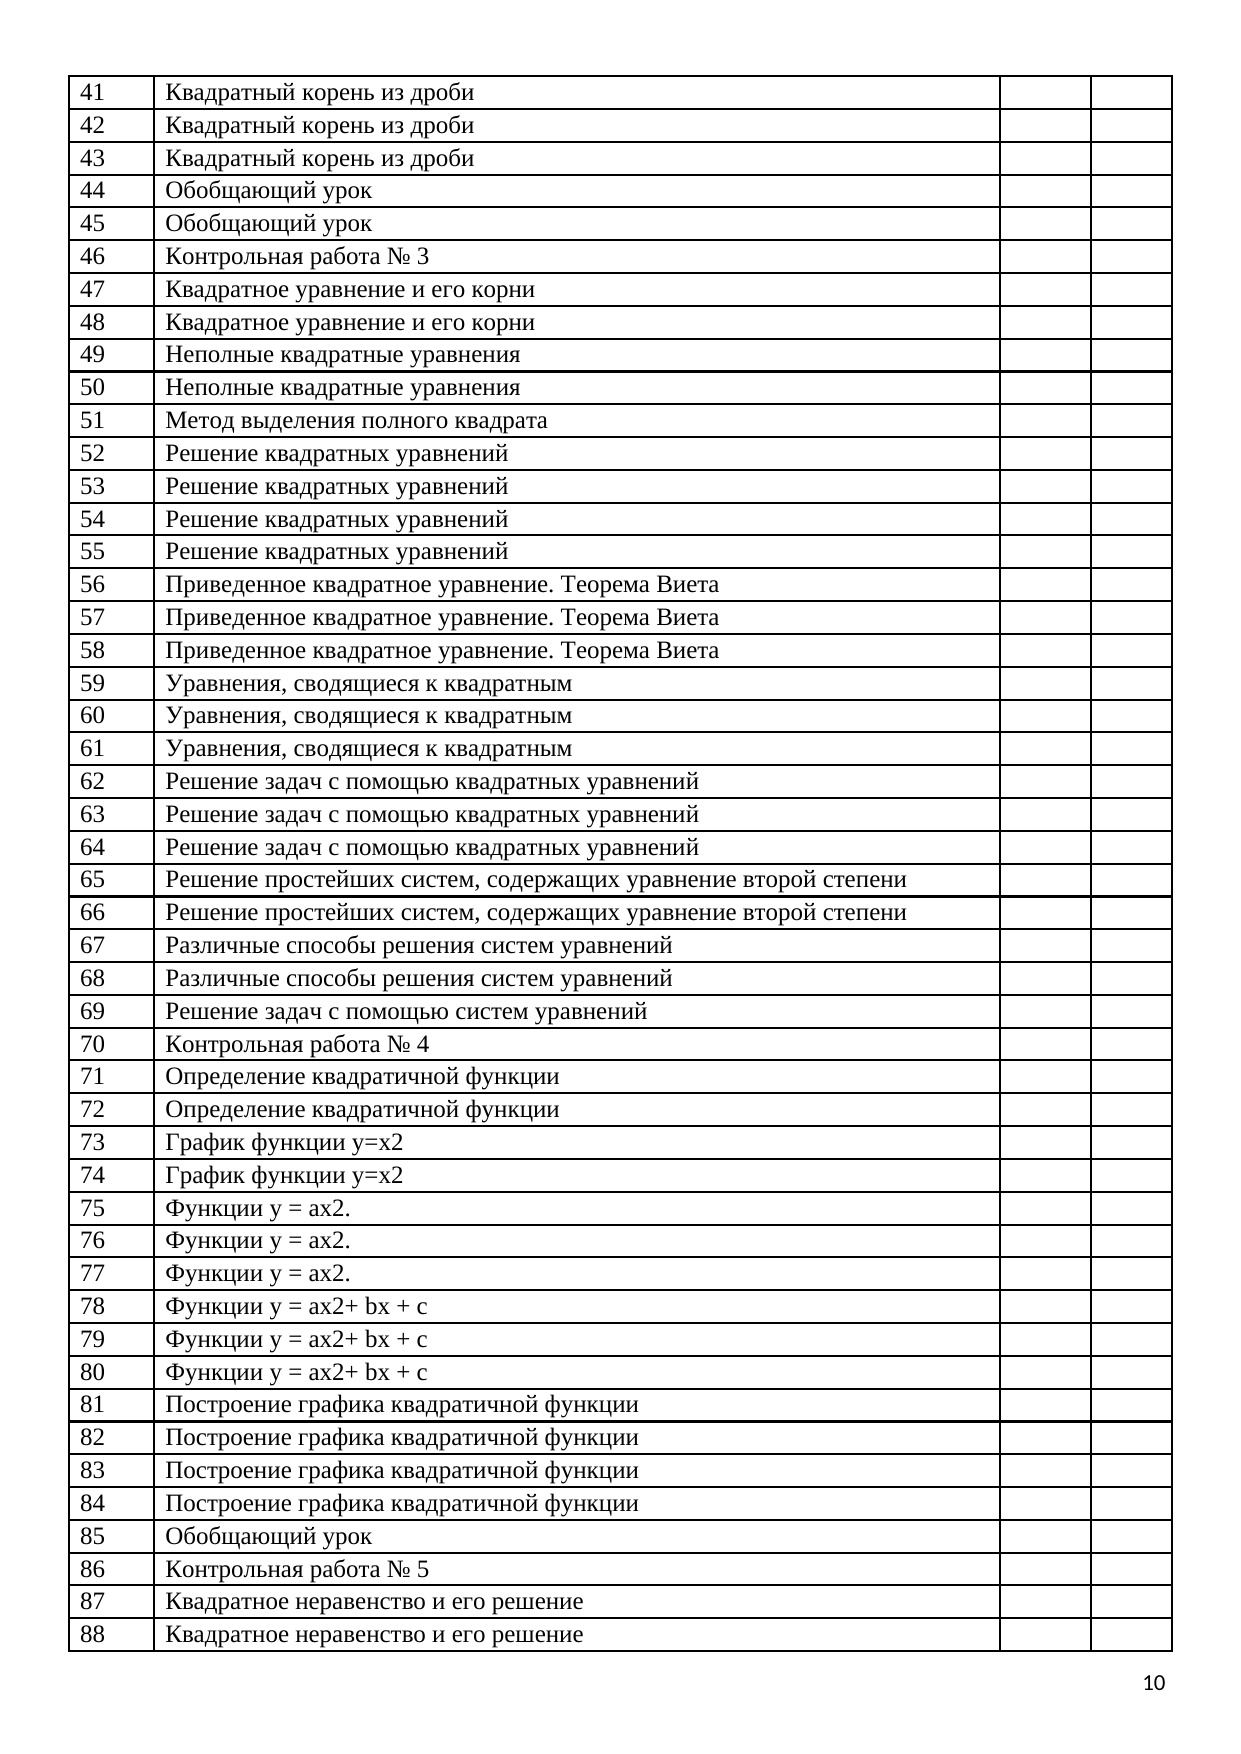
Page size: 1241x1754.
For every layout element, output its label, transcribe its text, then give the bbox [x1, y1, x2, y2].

table_cell [1001, 274, 1090, 305]
table_cell [1092, 1357, 1171, 1387]
table_cell [1092, 1127, 1171, 1158]
table_cell [1001, 471, 1090, 502]
table_cell 76 [70, 1226, 153, 1256]
table_cell [1092, 504, 1171, 534]
table_cell Построение графика квадратичной функции [155, 1455, 999, 1486]
table_cell Квадратное уравнение и его корни [155, 307, 999, 337]
table_cell [1092, 1258, 1171, 1289]
table_cell [1092, 1521, 1171, 1552]
table_cell Функции у = ах2+ bx + c [155, 1357, 999, 1387]
table_cell Обобщающий урок [155, 1521, 999, 1552]
table_cell [1092, 274, 1171, 305]
table_cell 48 [70, 307, 153, 337]
table_cell [1092, 1226, 1171, 1256]
table_cell Квадратный корень из дроби [155, 110, 999, 141]
table_cell 74 [70, 1160, 153, 1191]
table_cell [1092, 1455, 1171, 1486]
table_cell Контрольная работа № 4 [155, 1029, 999, 1059]
table_cell [1001, 176, 1090, 206]
table_cell 62 [70, 766, 153, 797]
table_cell [1092, 208, 1171, 239]
table_cell 84 [70, 1488, 153, 1519]
table_cell Функции у = ах2. [155, 1226, 999, 1256]
table_cell [1092, 1586, 1171, 1617]
table_cell [1092, 438, 1171, 469]
table_cell Приведенное квадратное уравнение. Теорема Виета [155, 635, 999, 666]
table_cell 66 [70, 898, 153, 928]
table_cell Метод выделения полного квадрата [155, 405, 999, 436]
table_cell 83 [70, 1455, 153, 1486]
table_cell [1092, 340, 1171, 370]
table_cell [1092, 1390, 1171, 1420]
table_cell 61 [70, 733, 153, 764]
table_cell [1001, 963, 1090, 994]
table_cell 57 [70, 602, 153, 633]
table_cell Приведенное квадратное уравнение. Теорема Виета [155, 569, 999, 600]
table_cell [1001, 930, 1090, 961]
table_cell Квадратное уравнение и его корни [155, 274, 999, 305]
table_cell [1001, 1521, 1090, 1552]
table_cell [1001, 1291, 1090, 1322]
table_cell 42 [70, 110, 153, 141]
table_cell Уравнения, сводящиеся к квадратным [155, 668, 999, 698]
table_cell 54 [70, 504, 153, 534]
table_cell [1092, 1423, 1171, 1453]
table_cell [1092, 602, 1171, 633]
table_cell [1001, 569, 1090, 600]
table_cell [1001, 1029, 1090, 1059]
table_cell [1092, 1488, 1171, 1519]
table_cell 60 [70, 701, 153, 731]
table_cell 51 [70, 405, 153, 436]
table_cell График функции у=х2 [155, 1160, 999, 1191]
table_cell [1001, 898, 1090, 928]
table_cell 47 [70, 274, 153, 305]
table_cell [1092, 701, 1171, 731]
table_cell 43 [70, 143, 153, 173]
table_cell [1092, 930, 1171, 961]
table_cell [1001, 1258, 1090, 1289]
table_cell [1001, 1324, 1090, 1355]
table_cell [1001, 241, 1090, 272]
table_cell [1001, 635, 1090, 666]
table_cell 65 [70, 865, 153, 895]
table_cell 75 [70, 1193, 153, 1223]
table_cell Определение квадратичной функции [155, 1061, 999, 1092]
table_cell Построение графика квадратичной функции [155, 1423, 999, 1453]
table_cell [1092, 569, 1171, 600]
table_cell Неполные квадратные уравнения [155, 340, 999, 370]
table_cell [1092, 536, 1171, 567]
table_cell Построение графика квадратичной функции [155, 1488, 999, 1519]
table_cell [1092, 1554, 1171, 1584]
table_cell [1001, 1390, 1090, 1420]
table_cell 53 [70, 471, 153, 502]
table_cell [1092, 405, 1171, 436]
table_cell 49 [70, 340, 153, 370]
table_cell [1001, 1554, 1090, 1584]
table_cell Квадратное неравенство и его решение [155, 1586, 999, 1617]
table_cell 56 [70, 569, 153, 600]
table_cell [1001, 766, 1090, 797]
table_cell Различные способы решения систем уравнений [155, 930, 999, 961]
table_cell Функции у = ах2. [155, 1193, 999, 1223]
table_cell [1001, 438, 1090, 469]
table_cell [1092, 766, 1171, 797]
table_cell [1001, 733, 1090, 764]
table_cell Решение простейших систем, содержащих уравнение второй степени [155, 865, 999, 895]
table_cell [1092, 471, 1171, 502]
table_cell 81 [70, 1390, 153, 1420]
table_cell [1001, 701, 1090, 731]
table_cell Функции у = ах2+ bx + c [155, 1324, 999, 1355]
table_cell [1092, 1094, 1171, 1125]
table_cell Неполные квадратные уравнения [155, 373, 999, 403]
table_cell [1001, 832, 1090, 862]
table_cell [1001, 307, 1090, 337]
table_cell Обобщающий урок [155, 176, 999, 206]
table_cell [1001, 1586, 1090, 1617]
table_cell [1092, 373, 1171, 403]
table_cell Квадратный корень из дроби [155, 143, 999, 173]
table_cell 71 [70, 1061, 153, 1092]
table_cell 69 [70, 996, 153, 1027]
table_cell Приведенное квадратное уравнение. Теорема Виета [155, 602, 999, 633]
table_cell [1092, 635, 1171, 666]
table_cell [1092, 668, 1171, 698]
table_cell 59 [70, 668, 153, 698]
table_cell [1001, 1127, 1090, 1158]
table_cell Уравнения, сводящиеся к квадратным [155, 733, 999, 764]
table_cell [1001, 77, 1090, 108]
table_cell [1092, 898, 1171, 928]
table_cell [1001, 799, 1090, 830]
table_cell [1092, 307, 1171, 337]
table_cell Функции у = ах2. [155, 1258, 999, 1289]
table_cell [1092, 963, 1171, 994]
table_cell Квадратный корень из дроби [155, 77, 999, 108]
table_cell [1092, 77, 1171, 108]
table_cell [1092, 733, 1171, 764]
table_cell 70 [70, 1029, 153, 1059]
table_cell [1092, 832, 1171, 862]
table_cell [1092, 1324, 1171, 1355]
table_cell [1001, 865, 1090, 895]
table_cell Решение квадратных уравнений [155, 504, 999, 534]
table_cell 41 [70, 77, 153, 108]
table_cell [1092, 1061, 1171, 1092]
table_cell [1001, 1357, 1090, 1387]
table_cell 68 [70, 963, 153, 994]
table_cell 87 [70, 1586, 153, 1617]
table_cell [1001, 1226, 1090, 1256]
table_cell [1092, 1160, 1171, 1191]
table_cell [1092, 110, 1171, 141]
table_cell [1001, 668, 1090, 698]
table_cell Квадратное неравенство и его решение [155, 1619, 999, 1650]
table_cell [1001, 340, 1090, 370]
table_cell Функции у = ах2+ bx + c [155, 1291, 999, 1322]
table_cell [1092, 241, 1171, 272]
table_cell [1001, 1061, 1090, 1092]
table_cell [1001, 1193, 1090, 1223]
table_cell [1001, 208, 1090, 239]
table_cell Решение квадратных уравнений [155, 471, 999, 502]
table_cell Контрольная работа № 3 [155, 241, 999, 272]
table_cell 72 [70, 1094, 153, 1125]
table_cell [1001, 504, 1090, 534]
table_cell [1001, 1094, 1090, 1125]
table_cell Решение задач с помощью квадратных уравнений [155, 766, 999, 797]
table_cell 88 [70, 1619, 153, 1650]
table_cell [1001, 110, 1090, 141]
table_cell [1001, 373, 1090, 403]
table_cell Уравнения, сводящиеся к квадратным [155, 701, 999, 731]
table_cell Решение задач с помощью квадратных уравнений [155, 832, 999, 862]
table_cell Решение задач с помощью квадратных уравнений [155, 799, 999, 830]
table_cell Решение квадратных уравнений [155, 438, 999, 469]
table_cell 85 [70, 1521, 153, 1552]
table_cell [1092, 1619, 1171, 1650]
table_cell [1001, 602, 1090, 633]
table_cell Обобщающий урок [155, 208, 999, 239]
table_cell 86 [70, 1554, 153, 1584]
table_cell 77 [70, 1258, 153, 1289]
table_cell Решение задач с помощью систем уравнений [155, 996, 999, 1027]
table_cell [1001, 536, 1090, 567]
table_cell [1092, 1029, 1171, 1059]
table_cell [1092, 176, 1171, 206]
table_cell 80 [70, 1357, 153, 1387]
table_cell [1092, 143, 1171, 173]
table_cell [1092, 799, 1171, 830]
table_cell 79 [70, 1324, 153, 1355]
table_cell [1092, 1193, 1171, 1223]
table_cell 50 [70, 373, 153, 403]
table_cell 46 [70, 241, 153, 272]
table_cell 55 [70, 536, 153, 567]
table_cell [1092, 996, 1171, 1027]
table_cell 78 [70, 1291, 153, 1322]
table_cell Построение графика квадратичной функции [155, 1390, 999, 1420]
table_cell 63 [70, 799, 153, 830]
table_cell Различные способы решения систем уравнений [155, 963, 999, 994]
table_cell [1092, 1291, 1171, 1322]
table_cell Решение квадратных уравнений [155, 536, 999, 567]
table_cell Контрольная работа № 5 [155, 1554, 999, 1584]
table_cell 58 [70, 635, 153, 666]
table_cell График функции у=х2 [155, 1127, 999, 1158]
table_cell 44 [70, 176, 153, 206]
table_cell 73 [70, 1127, 153, 1158]
table_cell [1001, 1455, 1090, 1486]
table_cell [1001, 1423, 1090, 1453]
table_cell Решение простейших систем, содержащих уравнение второй степени [155, 898, 999, 928]
table_cell [1001, 996, 1090, 1027]
table_cell 67 [70, 930, 153, 961]
table_cell 82 [70, 1423, 153, 1453]
table_cell [1001, 1160, 1090, 1191]
table_cell [1001, 405, 1090, 436]
table_cell [1001, 143, 1090, 173]
table_cell Определение квадратичной функции [155, 1094, 999, 1125]
table_cell 45 [70, 208, 153, 239]
table_cell 64 [70, 832, 153, 862]
table_cell 52 [70, 438, 153, 469]
table_cell [1001, 1619, 1090, 1650]
table_cell [1001, 1488, 1090, 1519]
table_cell [1092, 865, 1171, 895]
